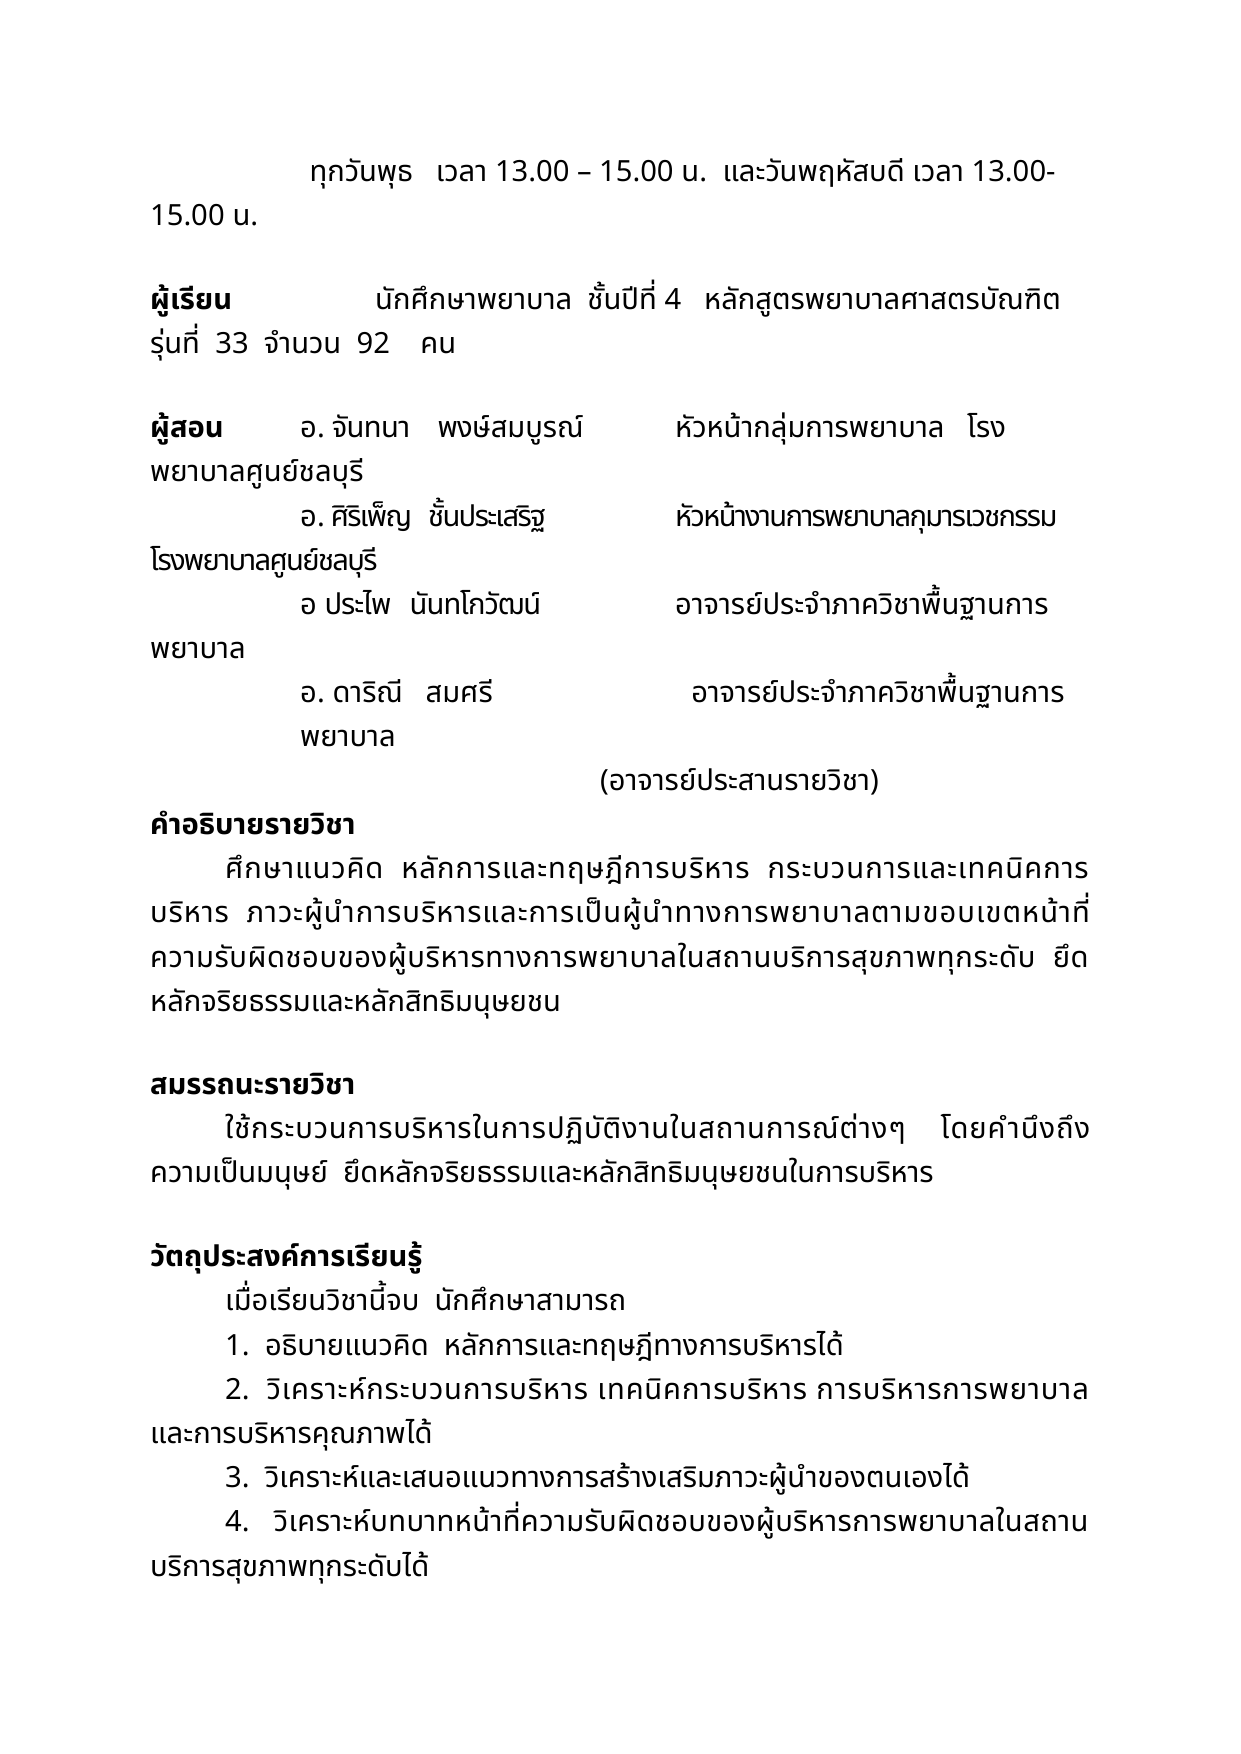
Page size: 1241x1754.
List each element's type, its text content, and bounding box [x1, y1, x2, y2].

text ใช้กระบวนการบริหารในการปฏิบัติงานในสถานการณ์ต่างๆ โดยคำนึงถึงความเป็นมนุษย์ ยึดหลักจริยธรรมและหลักสิทธิมนุษยชนในการบริหาร [150, 1108, 1090, 1196]
text อ ประไพ นันทโกวัฒน์ อาจารย์ประจำภาควิชาพื้นฐานการพยาบาล [150, 583, 1090, 671]
text สมรรถนะรายวิชา [150, 1064, 1090, 1108]
text อ. ดาริณี สมศรี อาจารย์ประจำภาควิชาพื้นฐานการพยาบาล [300, 671, 1090, 759]
text 4. วิเคราะห์บทบาทหน้าที่ความรับผิดชอบของผู้บริหารการพยาบาลในสถานบริการสุขภาพทุกระดับได้ [150, 1501, 1090, 1589]
title ผู้เรียน นักศึกษาพยาบาล ชั้นปีที่ 4 หลักสูตรพยาบาลศาสตรบัณฑิต รุ่นที่ 33 จำนวน 92 คน [150, 278, 1090, 367]
title ผู้สอน อ. จันทนา พงษ์สมบูรณ์ หัวหน้ากลุ่มการพยาบาล โรงพยาบาลศูนย์ชลบุรี [150, 406, 1090, 495]
text (อาจารย์ประสานรายวิชา) [525, 759, 1090, 804]
title อ. ศิริเพ็ญ ชั้นประเสริฐ หัวหน้างานการพยาบาลกุมารเวชกรรม โรงพยาบาลศูนย์ชลบุรี [150, 495, 1090, 583]
text คำอธิบายรายวิชา [150, 804, 1090, 848]
text วัตถุประสงค์การเรียนรู้ [150, 1236, 1090, 1280]
title ทุกวันพุธ เวลา 13.00 – 15.00 น. และวันพฤหัสบดี เวลา 13.00-15.00 น. [150, 150, 1090, 238]
text 2. วิเคราะห์กระบวนการบริหาร เทคนิคการบริหาร การบริหารการพยาบาล และการบริหารคุณภาพได้ [150, 1368, 1090, 1456]
text 3. วิเคราะห์และเสนอแนวทางการสร้างเสริมภาวะผู้นำของตนเองได้ [150, 1456, 1090, 1501]
text ศึกษาแนวคิด หลักการและทฤษฎีการบริหาร กระบวนการและเทคนิคการบริหาร ภาวะผู้นำการบริหารและการเป็นผู้นำทางการพยาบาลตามขอบเขตหน้าที่ ความรับผิดชอบของผู้บริหารทางการพยาบาลในสถานบริการสุขภาพทุกระดับ ยึดหลักจริยธรรมและหลักสิทธิมนุษยชน [150, 848, 1090, 1024]
text 1. อธิบายแนวคิด หลักการและทฤษฎีทางการบริหารได้ [150, 1324, 1090, 1368]
text เมื่อเรียนวิชานี้จบ นักศึกษาสามารถ [150, 1280, 1090, 1324]
